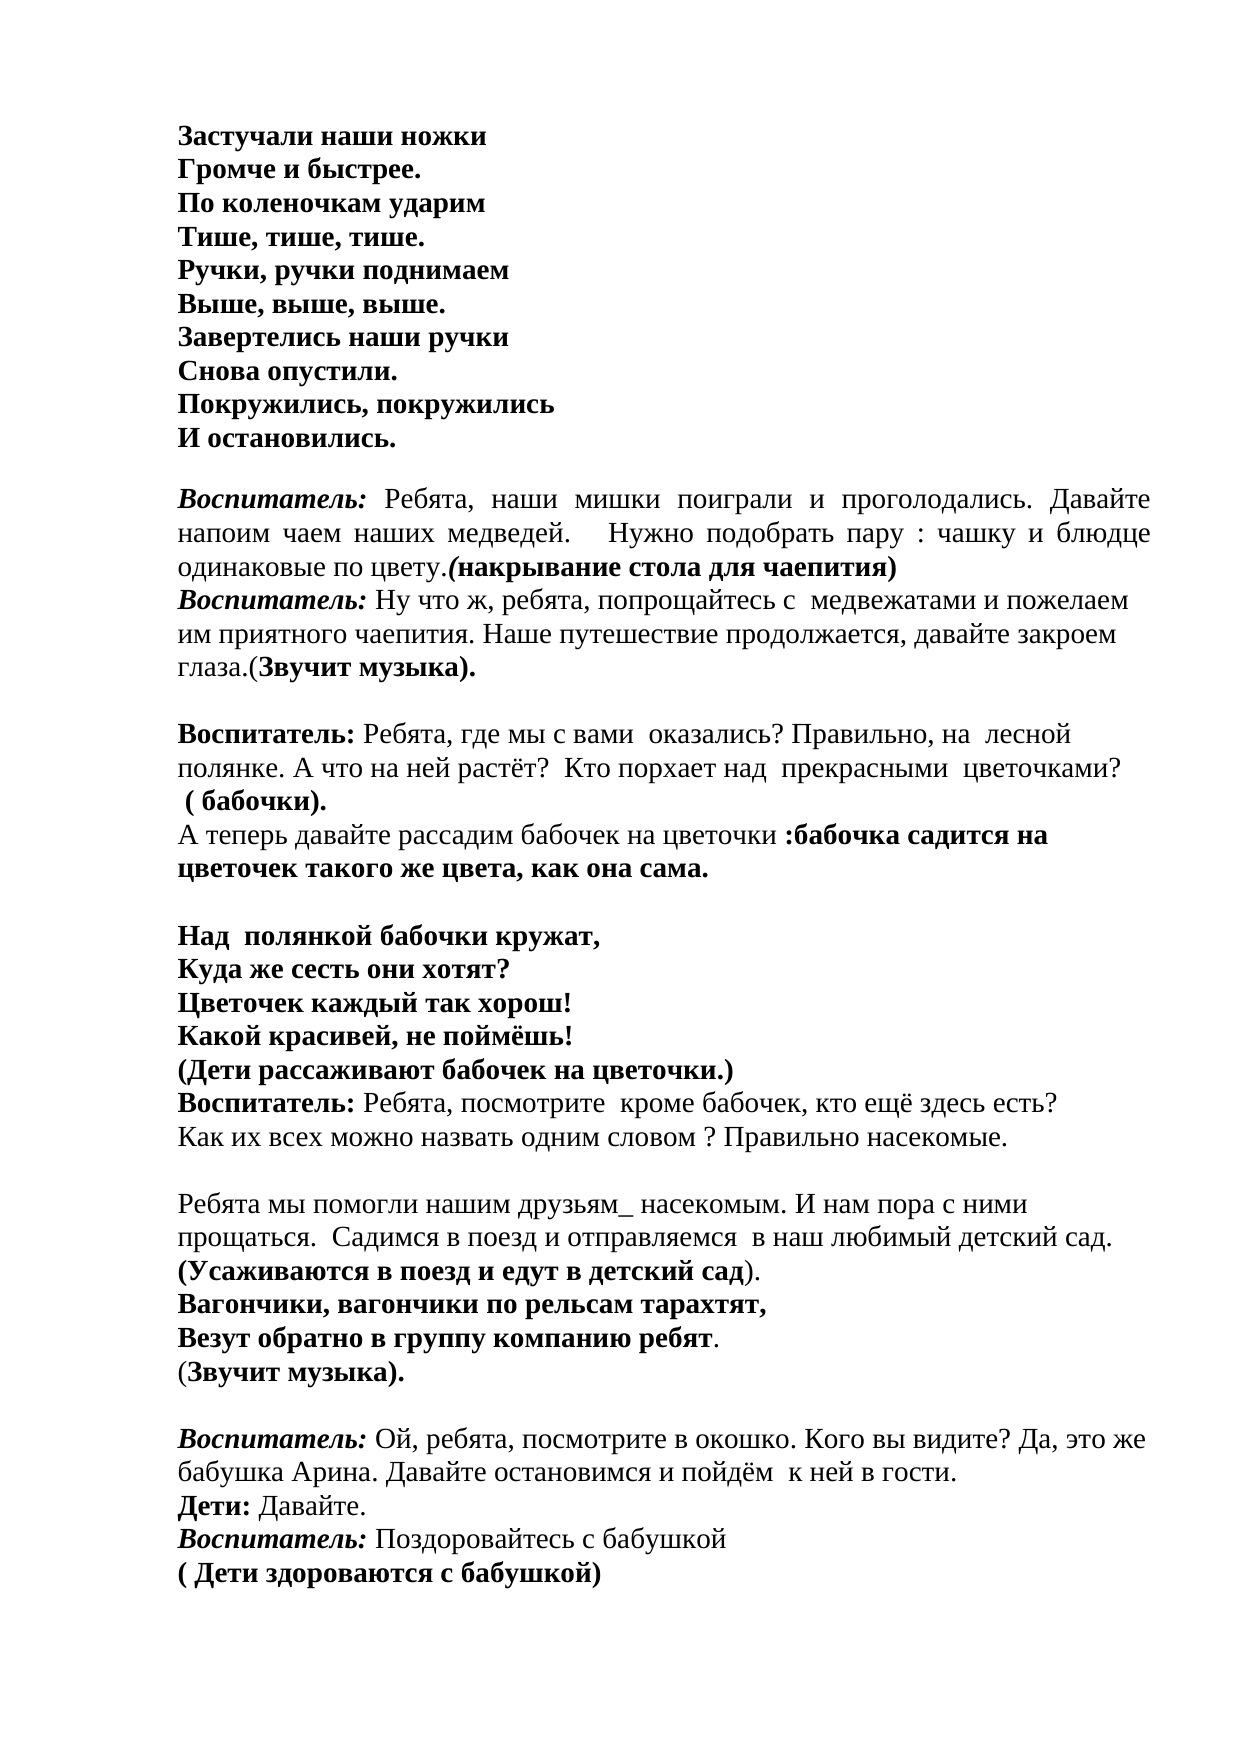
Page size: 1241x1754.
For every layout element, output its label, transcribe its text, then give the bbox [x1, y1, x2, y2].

text По коленочкам ударим [177, 185, 1152, 219]
text Ручки, ручки поднимаем [177, 252, 1152, 286]
text А теперь давайте рассадим бабочек на цветочки :бабочка садится на цветочек такого же цвета, как она сама. [177, 817, 1152, 884]
text Воспитатель: Ребята, посмотрите кроме бабочек, кто ещё здесь есть? [177, 1085, 1152, 1119]
text ( бабочки). [177, 783, 1152, 817]
text Цветочек каждый так хорош! [177, 985, 1152, 1018]
text Воспитатель: Поздоровайтесь с бабушкой [177, 1521, 1152, 1555]
text Дети: Давайте. [177, 1488, 1152, 1521]
text Как их всех можно назвать одним словом ? Правильно насекомые. [177, 1119, 1152, 1152]
text Вагончики, вагончики по рельсам тарахтят, [177, 1287, 1152, 1320]
text Какой красивей, не поймёшь! [177, 1018, 1152, 1052]
text Над полянкой бабочки кружат, [177, 918, 1152, 951]
text Застучали наши ножки [177, 118, 1152, 152]
text И остановились. [177, 420, 1152, 453]
text Воспитатель: Ой, ребята, посмотрите в окошко. Кого вы видите? Да, это же бабушка Арина. Давайте остановимся и пойдём к ней в гости. [177, 1421, 1152, 1488]
text (Усаживаются в поезд и едут в детский сад). [177, 1253, 1152, 1287]
text Тише, тише, тише. [177, 219, 1152, 252]
text Воспитатель: Ну что ж, ребята, попрощайтесь с медвежатами и пожелаем им приятного чаепития. Наше путешествие продолжается, давайте закроем глаза.(Звучит музыка). [177, 582, 1152, 683]
text Воспитатель: Ребята, где мы с вами оказались? Правильно, на лесной полянке. А что на ней растёт? Кто порхает над прекрасными цветочками? [177, 716, 1152, 783]
text Выше, выше, выше. [177, 286, 1152, 319]
text ( Дети здороваются с бабушкой) [177, 1555, 1152, 1588]
text Воспитатель: Ребята, наши мишки поиграли и проголодались. Давайте напоим чаем наших медведей. Нужно подобрать пару : чашку и блюдце одинаковые по цвету.(накрывание стола для чаепития) [177, 482, 1152, 582]
text Везут обратно в группу компанию ребят. [177, 1320, 1152, 1354]
text Снова опустили. [177, 353, 1152, 386]
text Громче и быстрее. [177, 152, 1152, 185]
text Завертелись наши ручки [177, 319, 1152, 353]
text Ребята мы помогли нашим друзьям_ насекомым. И нам пора с ними прощаться. Садимся в поезд и отправляемся в наш любимый детский сад. [177, 1186, 1152, 1253]
text Покружились, покружились [177, 386, 1152, 420]
text (Звучит музыка). [177, 1354, 1152, 1387]
text Куда же сесть они хотят? [177, 951, 1152, 985]
text (Дети рассаживают бабочек на цветочки.) [177, 1052, 1152, 1085]
